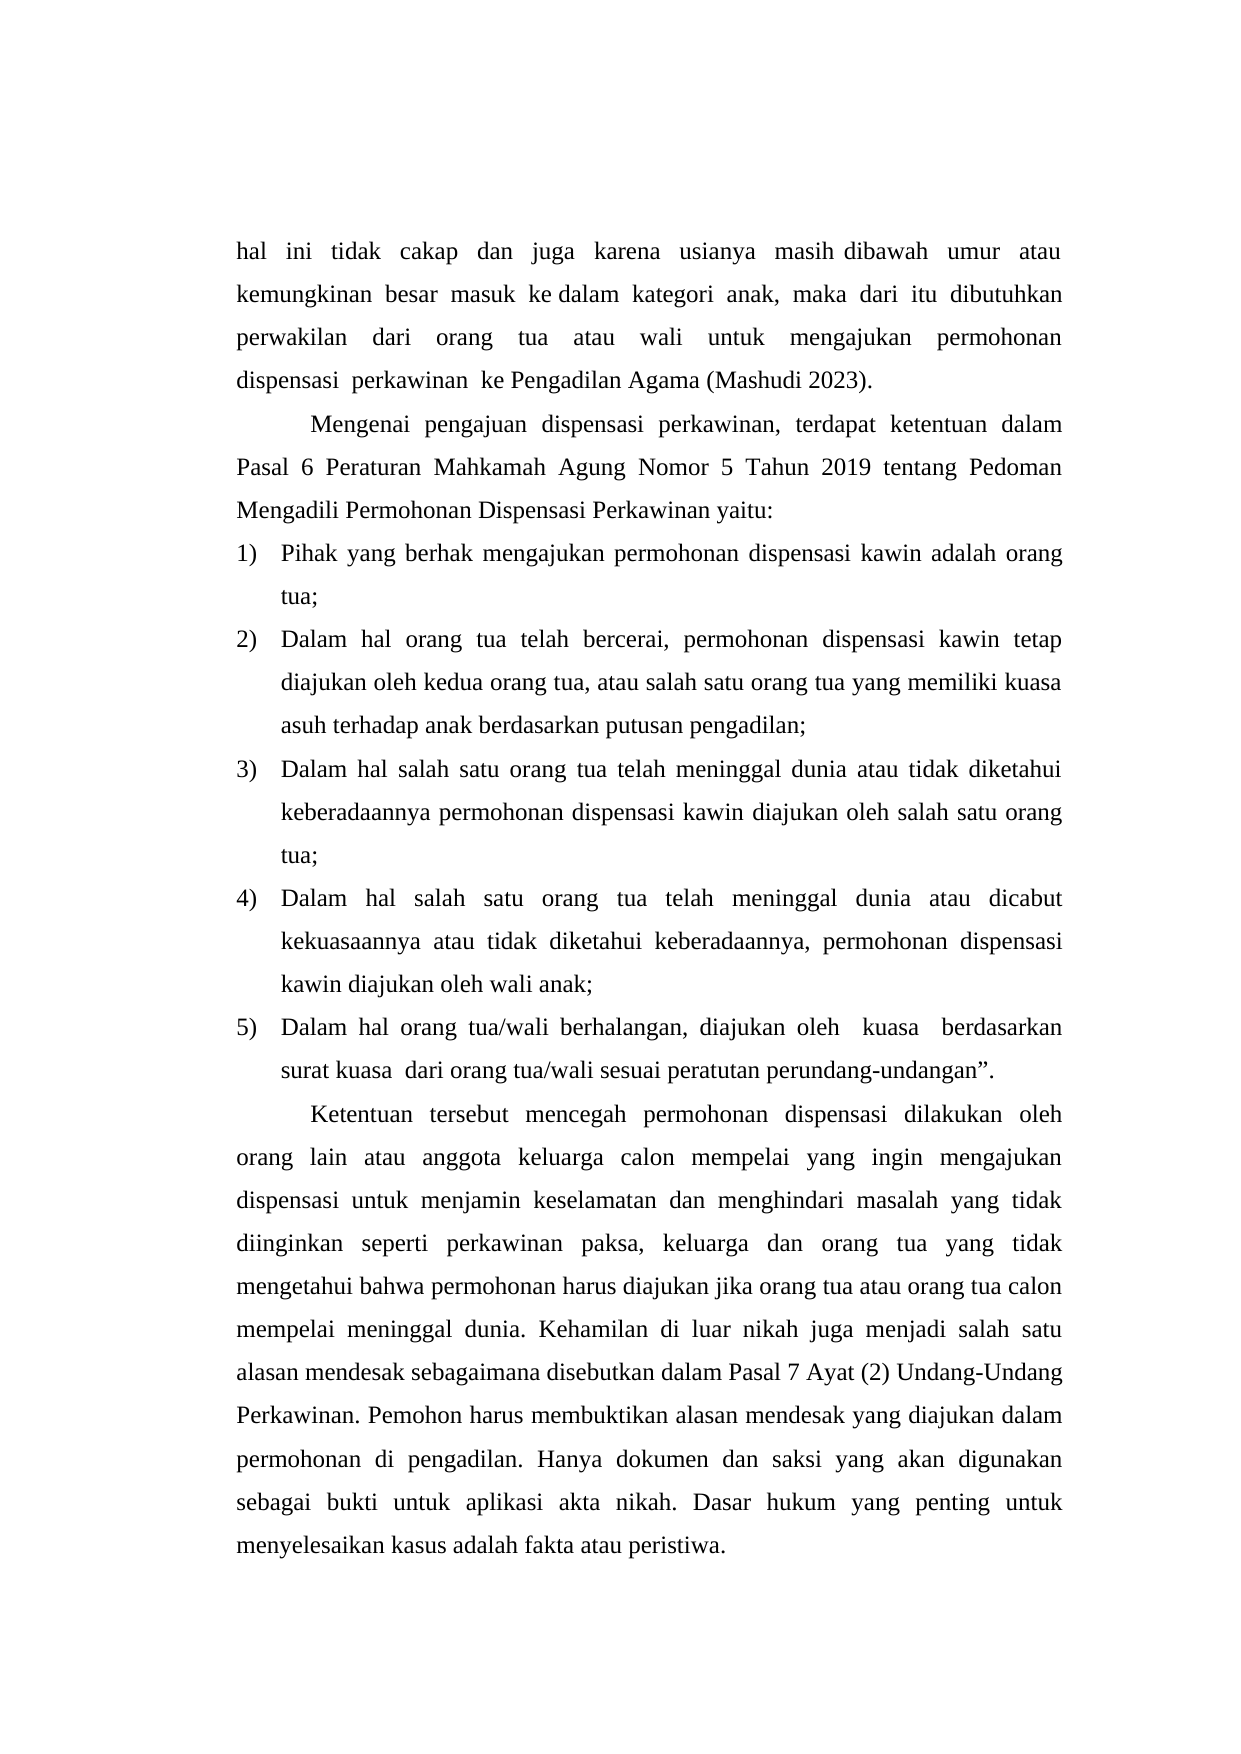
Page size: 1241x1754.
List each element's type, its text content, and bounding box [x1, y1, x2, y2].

list Pihak yang berhak mengajukan permohonan dispensasi kawin adalah orang tua; [236, 538, 1063, 610]
list Ketentuan tersebut mencegah permohonan dispensasi dilakukan oleh orang lain atau anggota keluarga calon mempelai yang ingin mengajukan dispensasi untuk menjamin keselamatan dan menghindari masalah yang tidak diinginkan seperti perkawinan paksa, keluarga dan orang tua yang tidak mengetahui bahwa permohonan harus diajukan jika orang tua atau orang tua calon mempelai meninggal dunia. Kehamilan di luar nikah juga menjadi salah satu alasan mendesak sebagaimana disebutkan dalam Pasal 7 Ayat (2) Undang-Undang Perkawinan. Pemohon harus membuktikan alasan mendesak yang diajukan dalam permohonan di pengadilan. Hanya dokumen dan saksi yang akan digunakan sebagai bukti untuk aplikasi akta nikah. Dasar hukum yang penting untuk menyelesaikan kasus adalah fakta atau peristiwa. [236, 1099, 1063, 1559]
list Dalam hal salah satu orang tua telah meninggal dunia atau tidak diketahui keberadaannya permohonan dispensasi kawin diajukan oleh salah satu orang tua; [236, 754, 1063, 869]
list Dalam hal salah satu orang tua telah meninggal dunia atau dicabut kekuasaannya atau tidak diketahui keberadaannya, permohonan dispensasi kawin diajukan oleh wali anak; [236, 883, 1063, 998]
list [236, 236, 1063, 394]
list Mengenai pengajuan dispensasi perkawinan, terdapat ketentuan dalam Pasal 6 Peraturan Mahkamah Agung Nomor 5 Tahun 2019 tentang Pedoman Mengadili Permohonan Dispensasi Perkawinan yaitu: [236, 409, 1063, 524]
list Dalam hal orang tua telah bercerai, permohonan dispensasi kawin tetap diajukan oleh kedua orang tua, atau salah satu orang tua yang memiliki kuasa asuh terhadap anak berdasarkan putusan pengadilan; [236, 624, 1063, 739]
list Dalam hal orang tua/wali berhalangan, diajukan oleh kuasa berdasarkan surat kuasa dari orang tua/wali sesuai peratutan perundang-undangan”. [236, 1012, 1063, 1084]
